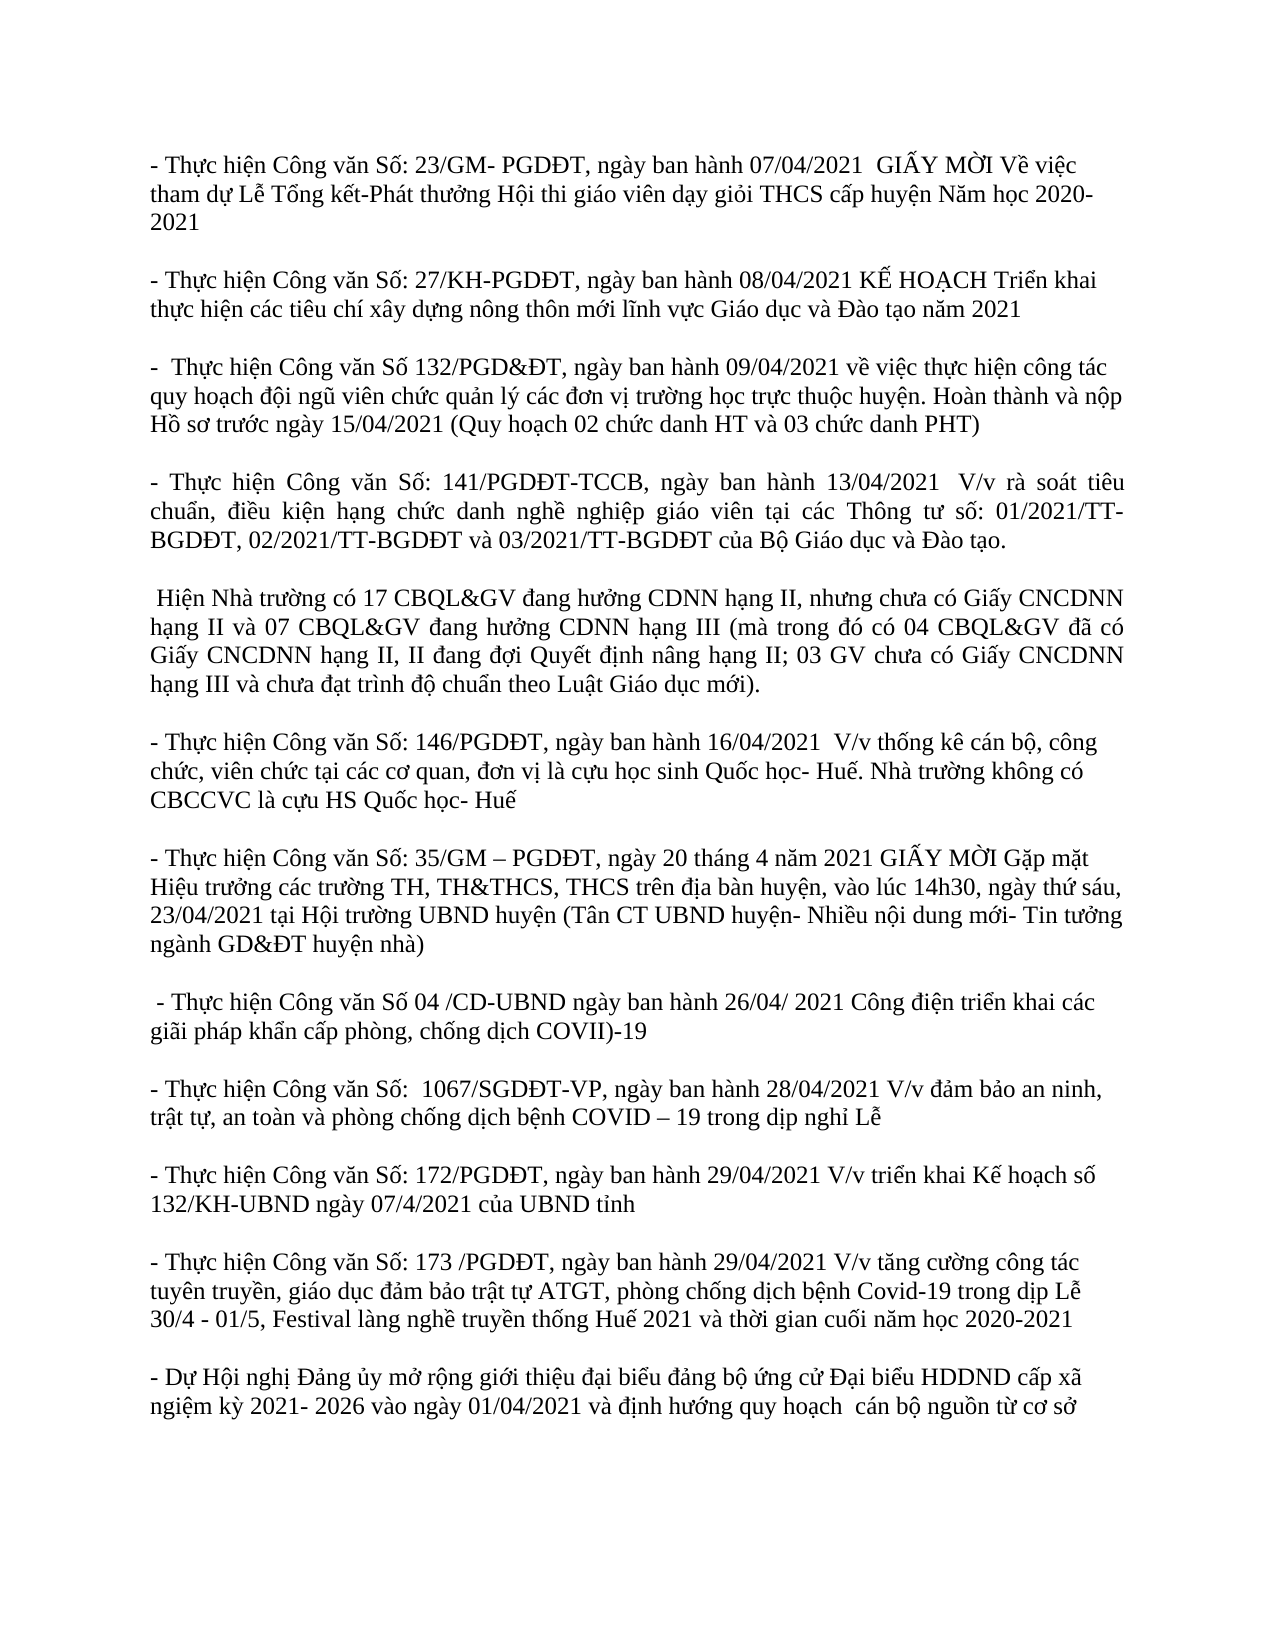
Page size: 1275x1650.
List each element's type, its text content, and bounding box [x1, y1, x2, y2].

text - Thực hiện Công văn Số 132/PGD&ĐT, ngày ban hành 09/04/2021 về việc thực hiện công tác quy hoạch đội ngũ viên chức quản lý các đơn vị trường học trực thuộc huyện. Hoàn thành và nộp Hồ sơ trước ngày 15/04/2021 (Quy hoạch 02 chức danh HT và 03 chức danh PHT) [150, 352, 1125, 438]
text - Thực hiện Công văn Số: 173 /PGDĐT, ngày ban hành 29/04/2021 V/v tăng cường công tác tuyên truyền, giáo dục đảm bảo trật tự ATGT, phòng chống dịch bệnh Covid-19 trong dịp Lễ 30/4 - 01/5, Festival làng nghề truyền thống Huế 2021 và thời gian cuối năm học 2020-2021 [150, 1247, 1125, 1333]
text - Thực hiện Công văn Số: 23/GM- PGDĐT, ngày ban hành 07/04/2021 GIẤY MỜI Về việc tham dự Lễ Tổng kết-Phát thưởng Hội thi giáo viên dạy giỏi THCS cấp huyện Năm học 2020-2021 [150, 150, 1125, 236]
text - Thực hiện Công văn Số: 35/GM – PGDĐT, ngày 20 tháng 4 năm 2021 GIẤY MỜI Gặp mặt Hiệu trưởng các trường TH, TH&THCS, THCS trên địa bàn huyện, vào lúc 14h30, ngày thứ sáu, 23/04/2021 tại Hội trường UBND huyện (Tân CT UBND huyện- Nhiều nội dung mới- Tin tưởng ngành GD&ĐT huyện nhà) [150, 843, 1125, 958]
text - Thực hiện Công văn Số: 1067/SGDĐT-VP, ngày ban hành 28/04/2021 V/v đảm bảo an ninh, trật tự, an toàn và phòng chống dịch bệnh COVID – 19 trong dịp nghỉ Lễ [150, 1074, 1125, 1131]
text - Dự Hội nghị Đảng ủy mở rộng giới thiệu đại biểu đảng bộ ứng cử Đại biểu HDDND cấp xã ngiệm kỳ 2021- 2026 vào ngày 01/04/2021 và định hướng quy hoạch cán bộ nguồn từ cơ sở [150, 1362, 1125, 1420]
text - Thực hiện Công văn Số 04 /CD-UBND ngày ban hành 26/04/ 2021 Công điện triển khai các giãi pháp khẩn cấp phòng, chống dịch COVII)-19 [150, 987, 1125, 1044]
text - Thực hiện Công văn Số: 146/PGDĐT, ngày ban hành 16/04/2021 V/v thống kê cán bộ, công chức, viên chức tại các cơ quan, đơn vị là cựu học sinh Quốc học- Huế. Nhà trường không có CBCCVC là cựu HS Quốc học- Huế [150, 727, 1125, 814]
text - Thực hiện Công văn Số: 172/PGDĐT, ngày ban hành 29/04/2021 V/v triển khai Kế hoạch số 132/KH-UBND ngày 07/4/2021 của UBND tỉnh [150, 1160, 1125, 1218]
text - Thực hiện Công văn Số: 141/PGDĐT-TCCB, ngày ban hành 13/04/2021 V/v rà soát tiêu chuẩn, điều kiện hạng chức danh nghề nghiệp giáo viên tại các Thông tư số: 01/2021/TT-BGDĐT, 02/2021/TT-BGDĐT và 03/2021/TT-BGDĐT của Bộ Giáo dục và Đào tạo. [150, 467, 1125, 554]
text Hiện Nhà trường có 17 CBQL&GV đang hưởng CDNN hạng II, nhưng chưa có Giấy CNCDNN hạng II và 07 CBQL&GV đang hưởng CDNN hạng III (mà trong đó có 04 CBQL&GV đã có Giấy CNCDNN hạng II, II đang đợi Quyết định nâng hạng II; 03 GV chưa có Giấy CNCDNN hạng III và chưa đạt trình độ chuẩn theo Luật Giáo dục mới). [150, 583, 1125, 698]
